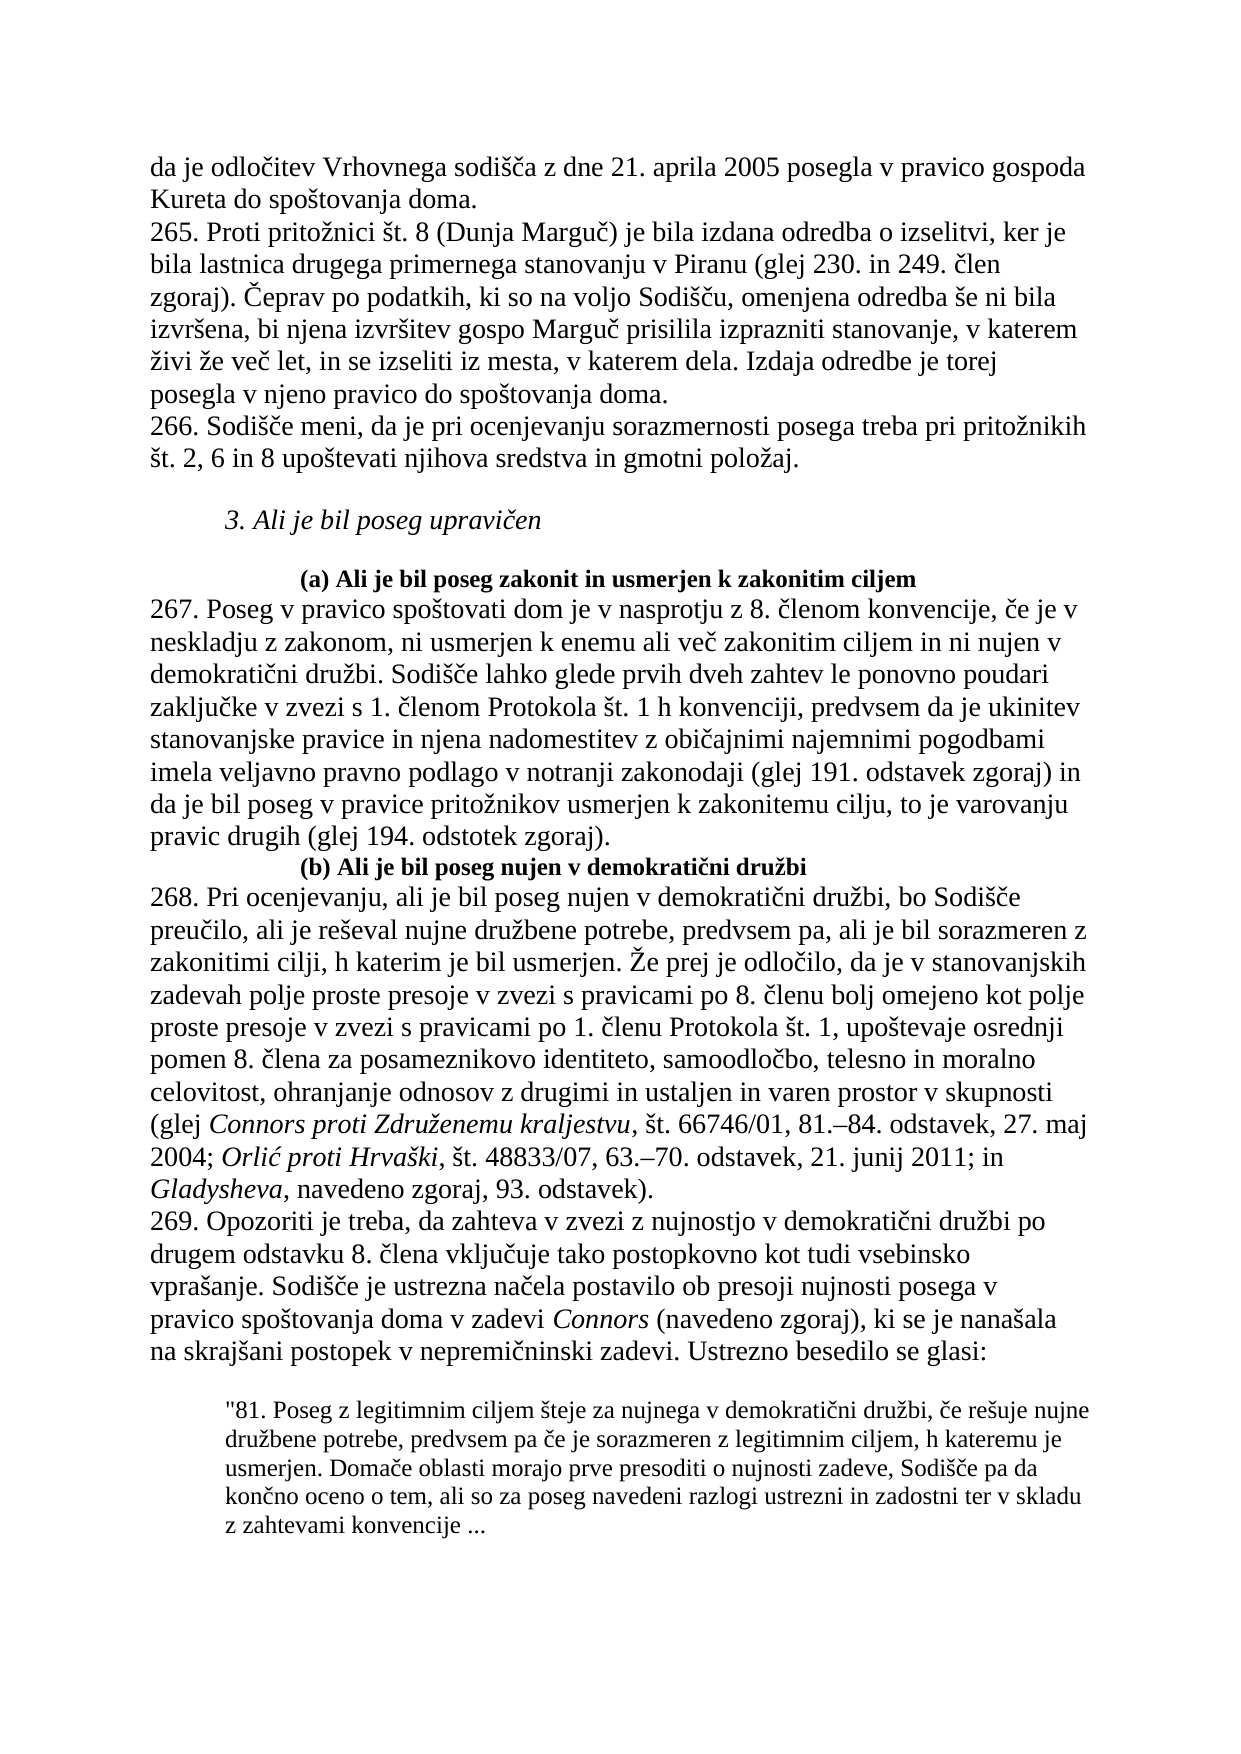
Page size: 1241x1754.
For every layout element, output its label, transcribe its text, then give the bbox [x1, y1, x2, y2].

text (b) Ali je bil poseg nujen v demokratični družbi [300, 852, 1090, 881]
text (a) Ali je bil poseg zakonit in usmerjen k zakonitim ciljem [300, 535, 1090, 593]
text "81. Poseg z legitimnim ciljem šteje za nujnega v demokratični družbi, če rešuje nujne družbene potrebe, predvsem pa če je sorazmeren z legitimnim ciljem, h kateremu je usmerjen. Domače oblasti morajo prve presoditi o nujnosti zadeve, Sodišče pa da končno oceno o tem, ali so za poseg navedeni razlogi ustrezni in zadostni ter v skladu z zahtevami konvencije ... [225, 1366, 1090, 1539]
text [150, 150, 1090, 474]
text 267. Poseg v pravico spoštovati dom je v nasprotju z 8. členom konvencije, če je v neskladju z zakonom, ni usmerjen k enemu ali več zakonitim ciljem in ni nujen v demokratični družbi. Sodišče lahko glede prvih dveh zahtev le ponovno poudari zaključke v zvezi s 1. členom Protokola št. 1 h konvenciji, predvsem da je ukinitev stanovanjske pravice in njena nadomestitev z običajnimi najemnimi pogodbami imela veljavno pravno podlago v notranji zakonodaji (glej 191. odstavek zgoraj) in da je bil poseg v pravice pritožnikov usmerjen k zakonitemu cilju, to je varovanju pravic drugih (glej 194. odstotek zgoraj). [150, 593, 1090, 852]
text 3. Ali je bil poseg upravičen [225, 474, 1090, 535]
text 268. Pri ocenjevanju, ali je bil poseg nujen v demokratični družbi, bo Sodišče preučilo, ali je reševal nujne družbene potrebe, predvsem pa, ali je bil sorazmeren z zakonitimi cilji, h katerim je bil usmerjen. Že prej je odločilo, da je v stanovanjskih zadevah polje proste presoje v zvezi s pravicami po 8. členu bolj omejeno kot polje proste presoje v zvezi s pravicami po 1. členu Protokola št. 1, upoštevaje osrednji pomen 8. člena za posameznikovo identiteto, samoodločbo, telesno in moralno celovitost, ohranjanje odnosov z drugimi in ustaljen in varen prostor v skupnosti (glej Connors proti Združenemu kraljestvu, št. 66746/01, 81.–84. odstavek, 27. maj 2004; Orlić proti Hrvaški, št. 48833/07, 63.–70. odstavek, 21. junij 2011; in Gladysheva, navedeno zgoraj, 93. odstavek). 269. Opozoriti je treba, da zahteva v zvezi z nujnostjo v demokratični družbi po drugem odstavku 8. člena vključuje tako postopkovno kot tudi vsebinsko vprašanje. Sodišče je ustrezna načela postavilo ob presoji nujnosti posega v pravico spoštovanja doma v zadevi Connors (navedeno zgoraj), ki se je nanašala na skrajšani postopek v nepremičninski zadevi. Ustrezno besedilo se glasi: [150, 881, 1090, 1366]
